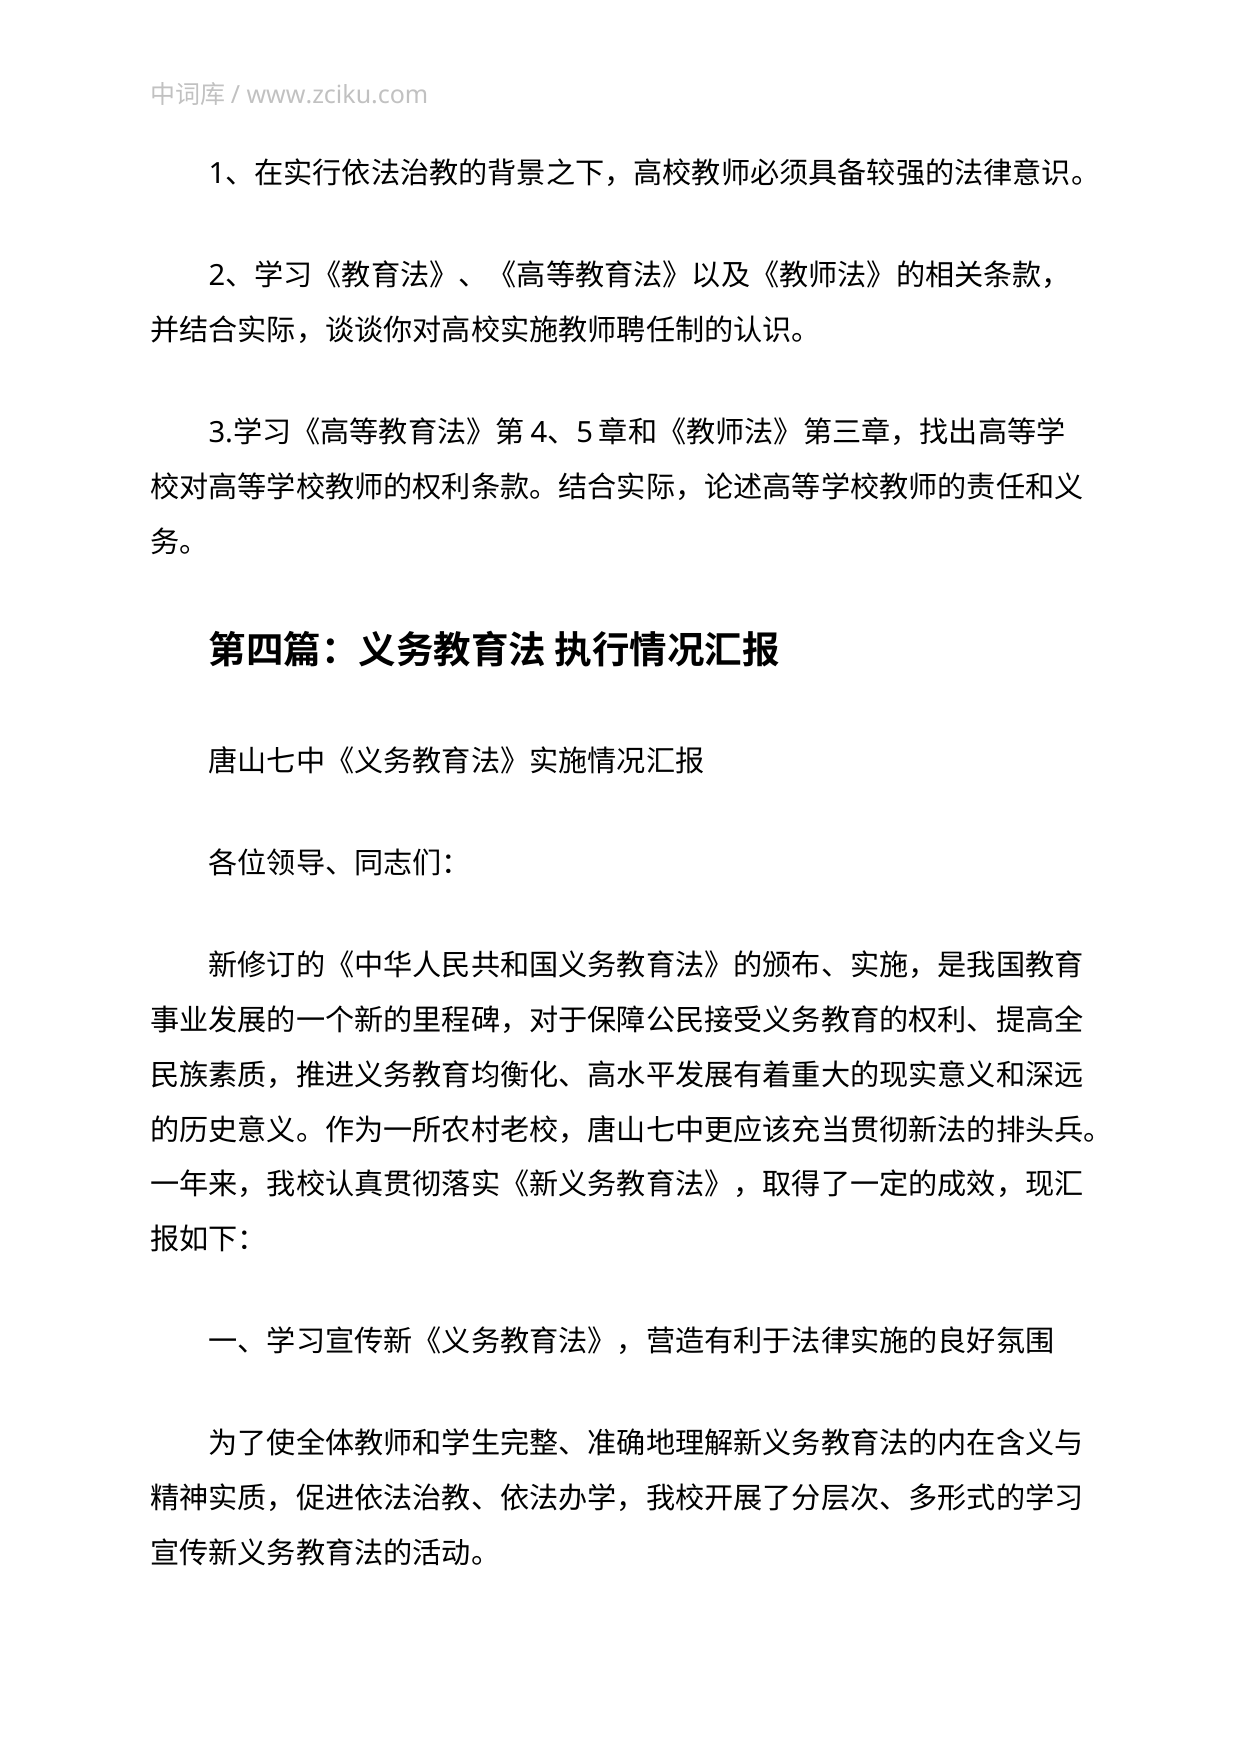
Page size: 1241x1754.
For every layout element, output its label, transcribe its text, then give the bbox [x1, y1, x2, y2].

text 唐山七中《义务教育法》实施情况汇报 [150, 738, 1090, 780]
text 2、学习《教育法》、《高等教育法》以及《教师法》的相关条款，并结合实际，谈谈你对高校实施教师聘任制的认识。 [150, 252, 1090, 349]
text 为了使全体教师和学生完整、准确地理解新义务教育法的内在含义与精神实质，促进依法治教、依法办学，我校开展了分层次、多形式的学习宣传新义务教育法的活动。 [150, 1419, 1090, 1571]
text 3.学习《高等教育法》第4、5章和《教师法》第三章，找出高等学校对高等学校教师的权利条款。结合实际，论述高等学校教师的责任和义务。 [150, 409, 1090, 561]
text 第四篇：义务教育法 执行情况汇报 [150, 620, 1090, 675]
text 1、在实行依法治教的背景之下，高校教师必须具备较强的法律意识。 [150, 150, 1090, 192]
text 新修订的《中华人民共和国义务教育法》的颁布、实施，是我国教育事业发展的一个新的里程碑，对于保障公民接受义务教育的权利、提高全民族素质，推进义务教育均衡化、高水平发展有着重大的现实意义和深远的历史意义。作为一所农村老校，唐山七中更应该充当贯彻新法的排头兵。一年来，我校认真贯彻落实《新义务教育法》，取得了一定的成效，现汇报如下： [150, 941, 1090, 1258]
text 各位领导、同志们： [150, 839, 1090, 882]
text 一、学习宣传新《义务教育法》，营造有利于法律实施的良好氛围 [150, 1318, 1090, 1360]
